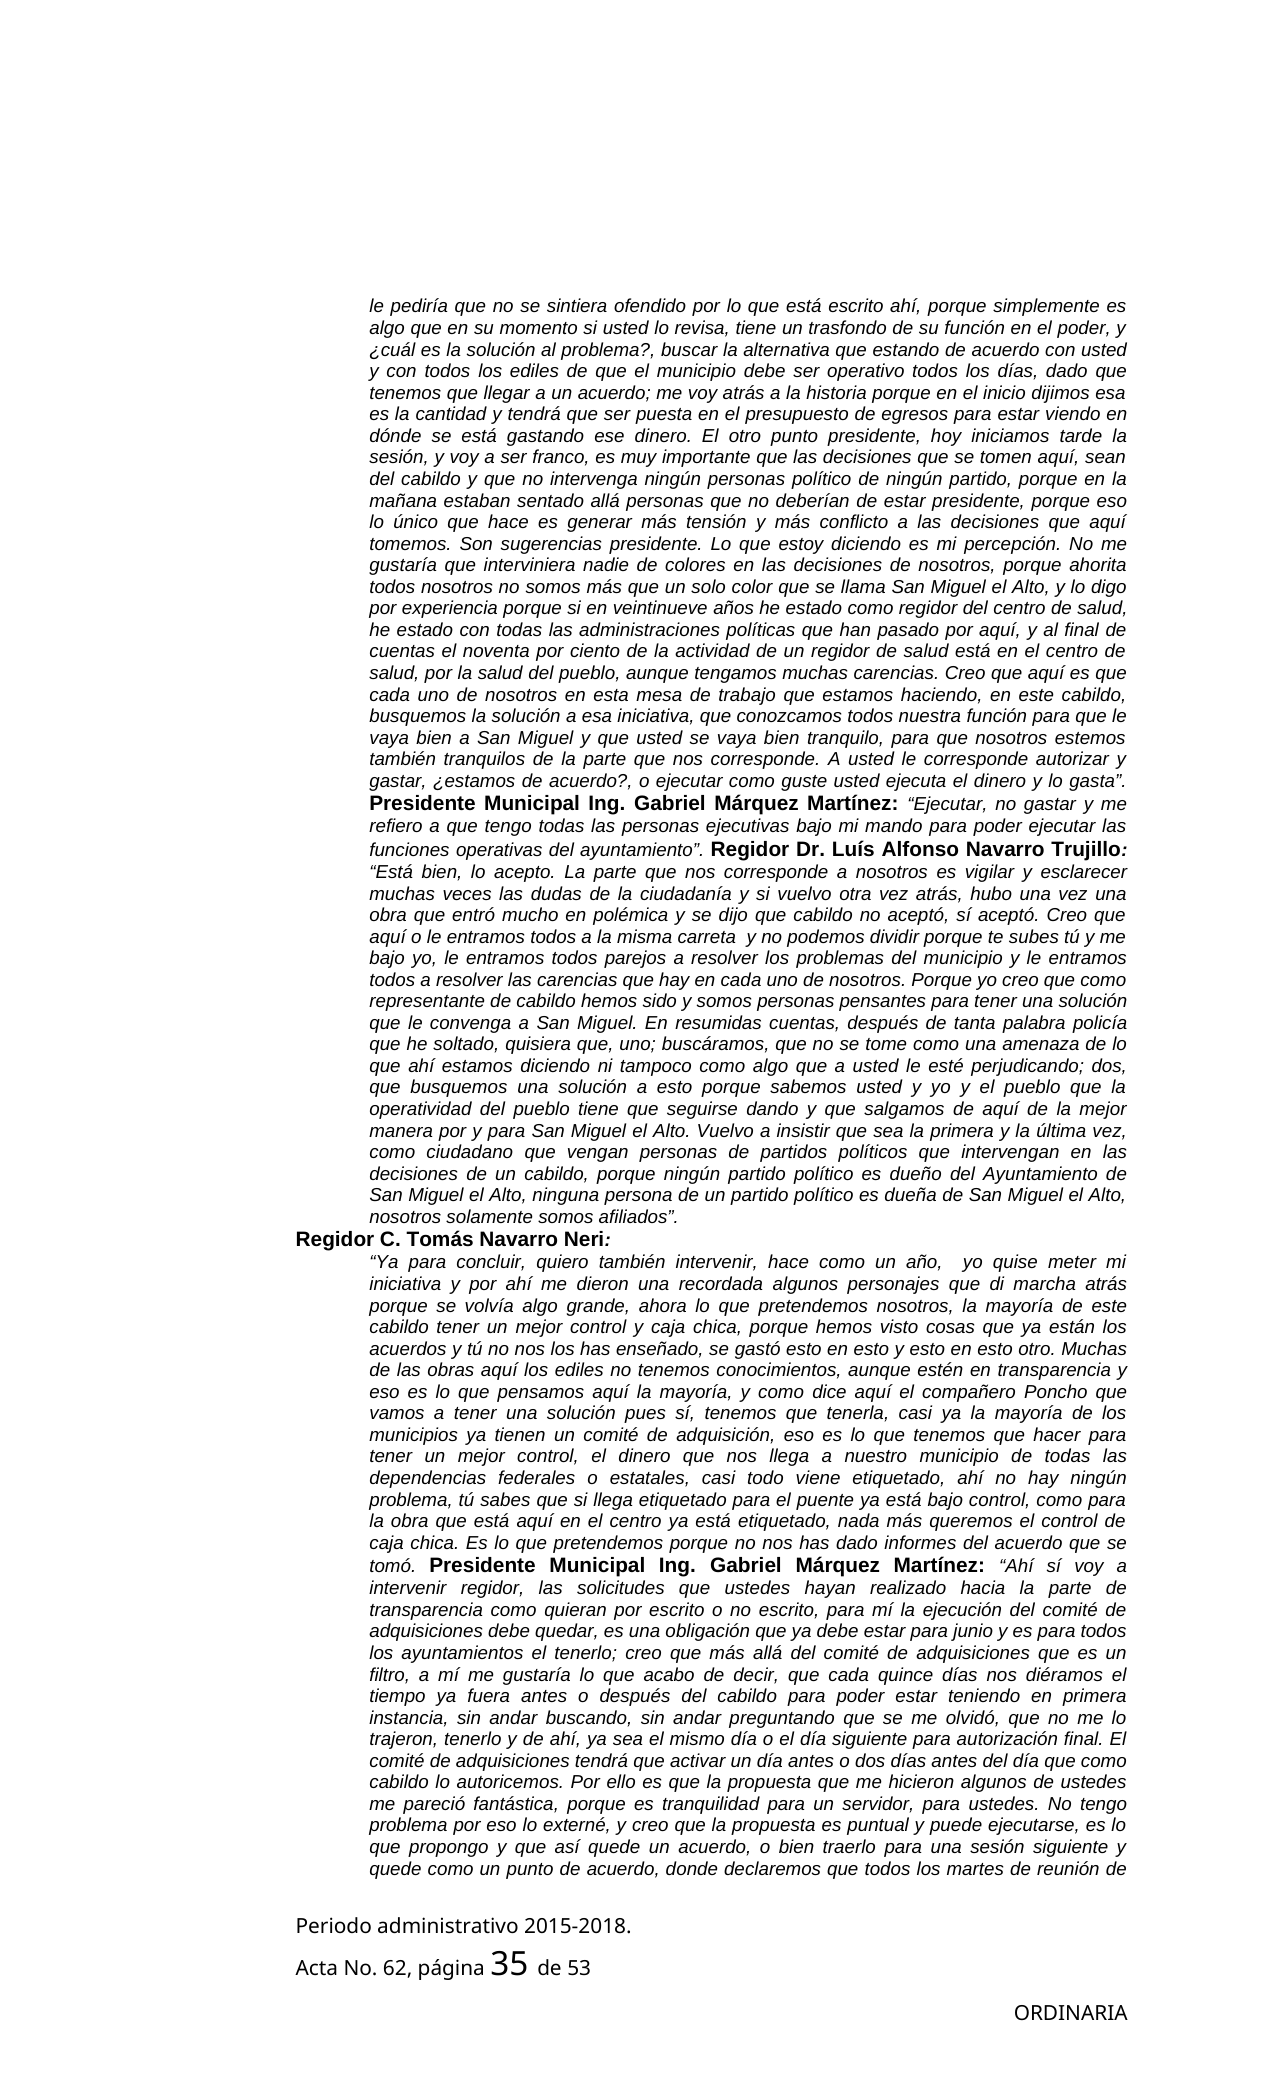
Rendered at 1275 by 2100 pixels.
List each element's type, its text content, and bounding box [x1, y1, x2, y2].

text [369, 295, 1127, 1227]
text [369, 1251, 1127, 1879]
text Regidor C. Tomás Navarro Neri: [295, 1227, 1127, 1251]
